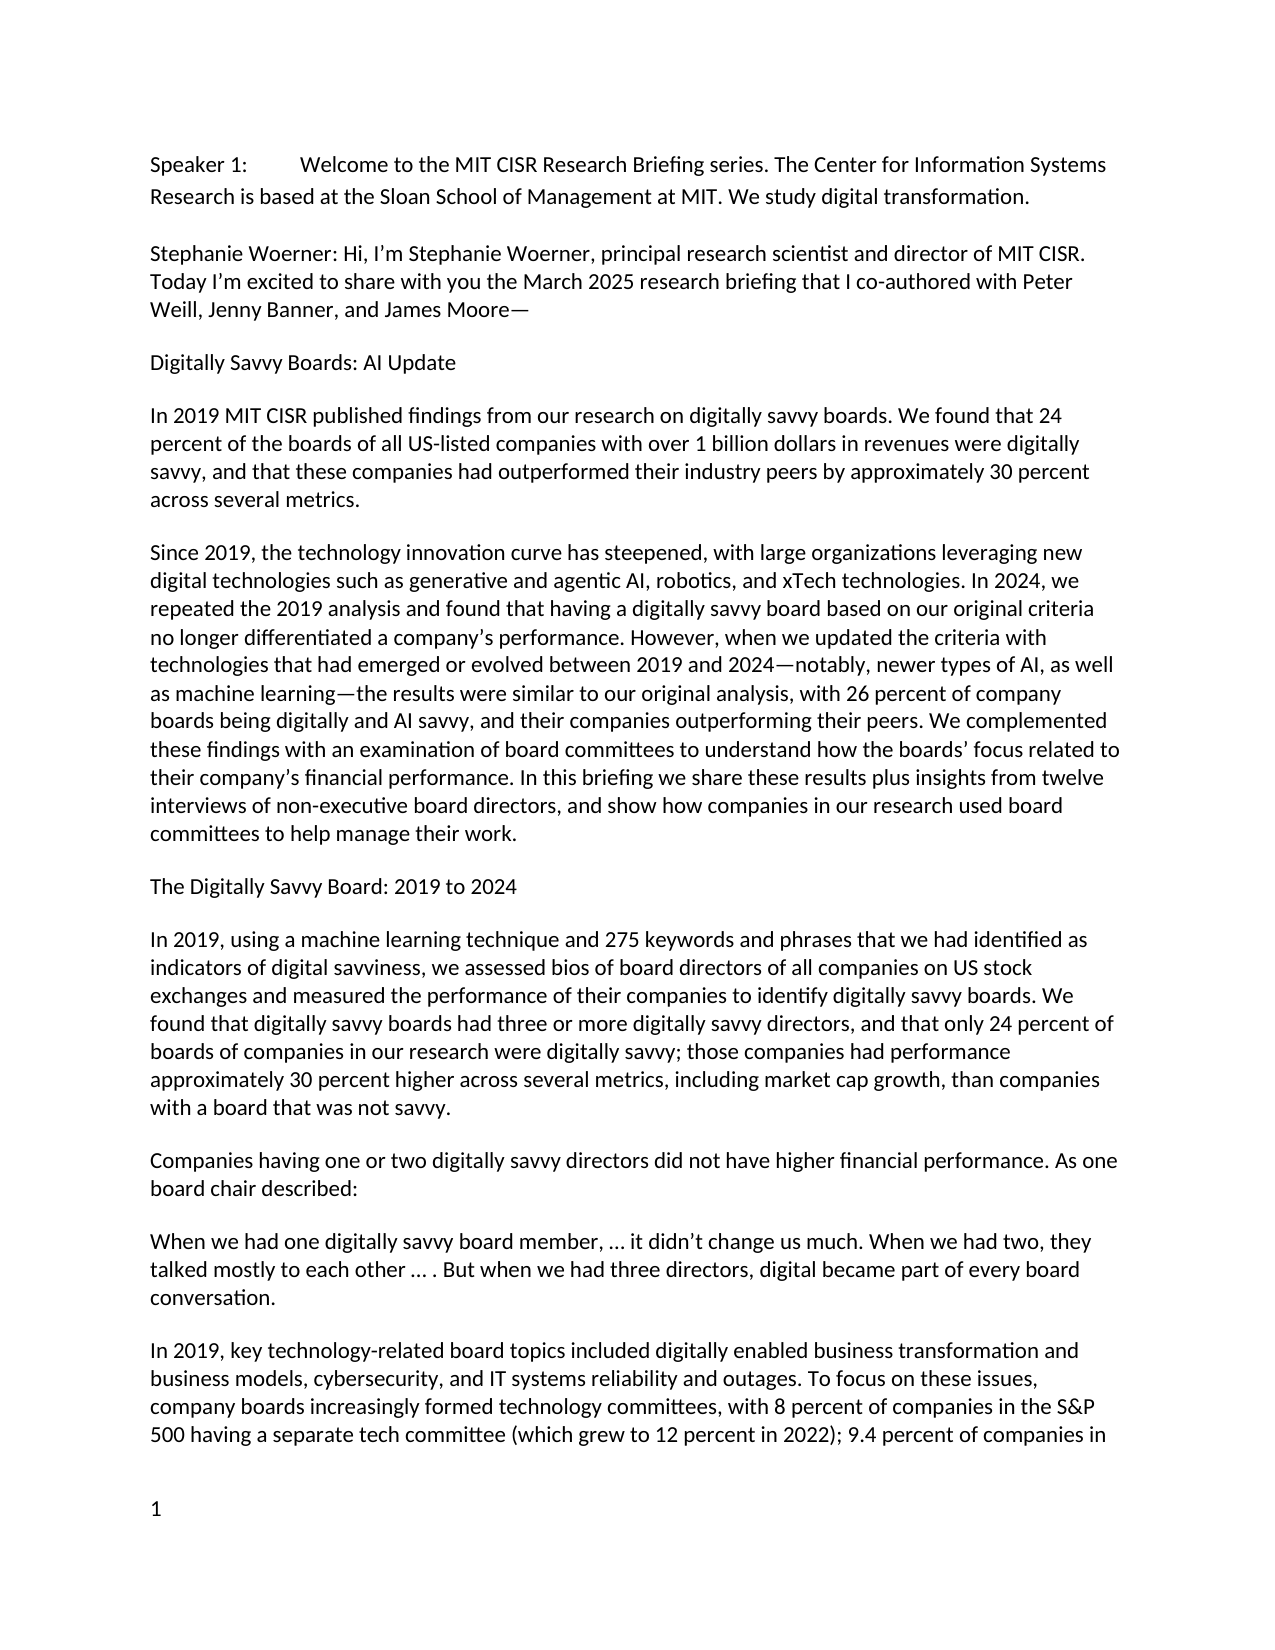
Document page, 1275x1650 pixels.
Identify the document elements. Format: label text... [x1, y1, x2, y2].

text The Digitally Savvy Board: 2019 to 2024 [150, 872, 1125, 900]
text Companies having one or two digitally savvy directors did not have higher financial performance. As one board chair described: [150, 1146, 1125, 1202]
text In 2019, using a machine learning technique and 275 keywords and phrases that we had identified as indicators of digital savviness, we assessed bios of board directors of all companies on US stock exchanges and measured the performance of their companies to identify digitally savvy boards. We found that digitally savvy boards had three or more digitally savvy directors, and that only 24 percent of boards of companies in our research were digitally savvy; those companies had performance approximately 30 percent higher across several metrics, including market cap growth, than companies with a board that was not savvy. [150, 925, 1125, 1121]
text Stephanie Woerner: Hi, I’m Stephanie Woerner, principal research scientist and director of MIT CISR. Today I’m excited to share with you the March 2025 research briefing that I co-authored with Peter Weill, Jenny Banner, and James Moore— [150, 239, 1125, 323]
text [150, 1336, 1125, 1448]
text Digitally Savvy Boards: AI Update [150, 348, 1125, 376]
text Speaker 1: Welcome to the MIT CISR Research Briefing series. The Center for Information Systems Research is based at the Sloan School of Management at MIT. We study digital transformation. [150, 150, 1125, 210]
text Since 2019, the technology innovation curve has steepened, with large organizations leveraging new digital technologies such as generative and agentic AI, robotics, and xTech technologies. In 2024, we repeated the 2019 analysis and found that having a digitally savvy board based on our original criteria no longer differentiated a company’s performance. However, when we updated the criteria with technologies that had emerged or evolved between 2019 and 2024—notably, newer types of AI, as well as machine learning—the results were similar to our original analysis, with 26 percent of company boards being digitally and AI savvy, and their companies outperforming their peers. We complemented these findings with an examination of board committees to understand how the boards’ focus related to their company’s financial performance. In this briefing we share these results plus insights from twelve interviews of non-executive board directors, and show how companies in our research used board committees to help manage their work. [150, 538, 1125, 847]
text In 2019 MIT CISR published findings from our research on digitally savvy boards. We found that 24 percent of the boards of all US-listed companies with over 1 billion dollars in revenues were digitally savvy, and that these companies had outperformed their industry peers by approximately 30 percent across several metrics. [150, 401, 1125, 513]
text When we had one digitally savvy board member, … it didn’t change us much. When we had two, they talked mostly to each other … . But when we had three directors, digital became part of every board conversation. [150, 1227, 1125, 1311]
